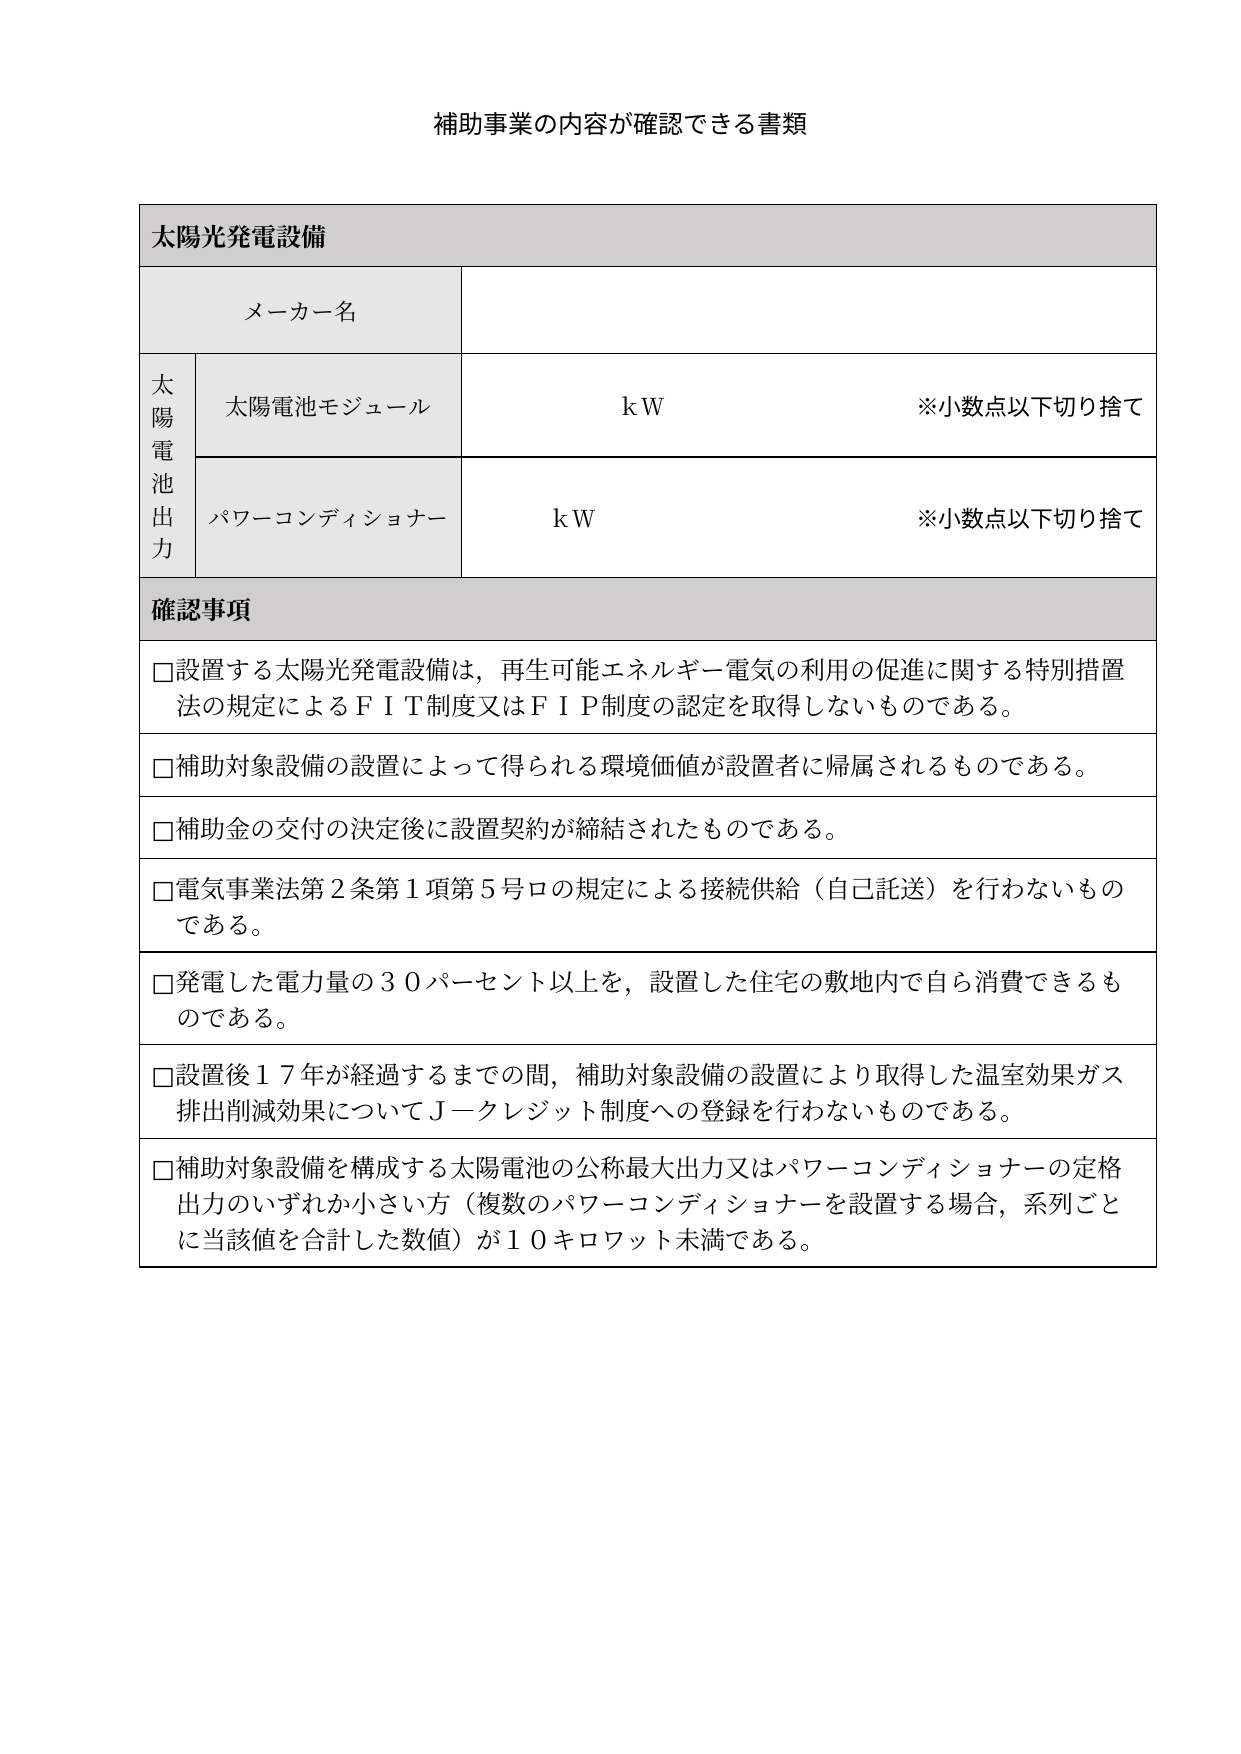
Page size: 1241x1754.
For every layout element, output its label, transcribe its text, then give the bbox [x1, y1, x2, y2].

table_cell [462, 267, 1156, 353]
table_cell ｋＷ ※小数点以下切り捨て [462, 354, 1156, 456]
table_cell メーカー名 [140, 267, 461, 353]
table_cell 太陽電池出力 [140, 354, 195, 577]
table_cell 確認事項 [140, 578, 1156, 640]
table_cell □補助金の交付の決定後に設置契約が締結されたものである。 [140, 797, 1156, 858]
table_header 太陽光発電設備 [140, 205, 1156, 266]
table_cell □補助対象設備を構成する太陽電池の公称最大出力又はパワーコンディショナーの定格出力のいずれか小さい方（複数のパワーコンディショナーを設置する場合，系列ごとに当該値を合計した数値）が１０キロワット未満である。 [140, 1139, 1156, 1266]
table_cell □補助対象設備の設置によって得られる環境価値が設置者に帰属されるものである。 [140, 734, 1156, 796]
table_cell パワーコンディショナー [196, 458, 461, 577]
table_cell □発電した電力量の３０パーセント以上を，設置した住宅の敷地内で自ら消費できるものである。 [140, 953, 1156, 1044]
table_cell □設置後１７年が経過するまでの間，補助対象設備の設置により取得した温室効果ガス排出削減効果についてＪ―クレジット制度への登録を行わないものである。 [140, 1045, 1156, 1137]
table_cell □設置する太陽光発電設備は，再生可能エネルギー電気の利用の促進に関する特別措置法の規定によるＦＩＴ制度又はＦＩＰ制度の認定を取得しないものである。 [140, 641, 1156, 733]
table_cell 太陽電池モジュール [196, 354, 461, 456]
table_cell ｋＷ ※小数点以下切り捨て [462, 458, 1156, 577]
table_cell □電気事業法第２条第１項第５号ロの規定による接続供給（自己託送）を行わないものである。 [140, 859, 1156, 951]
